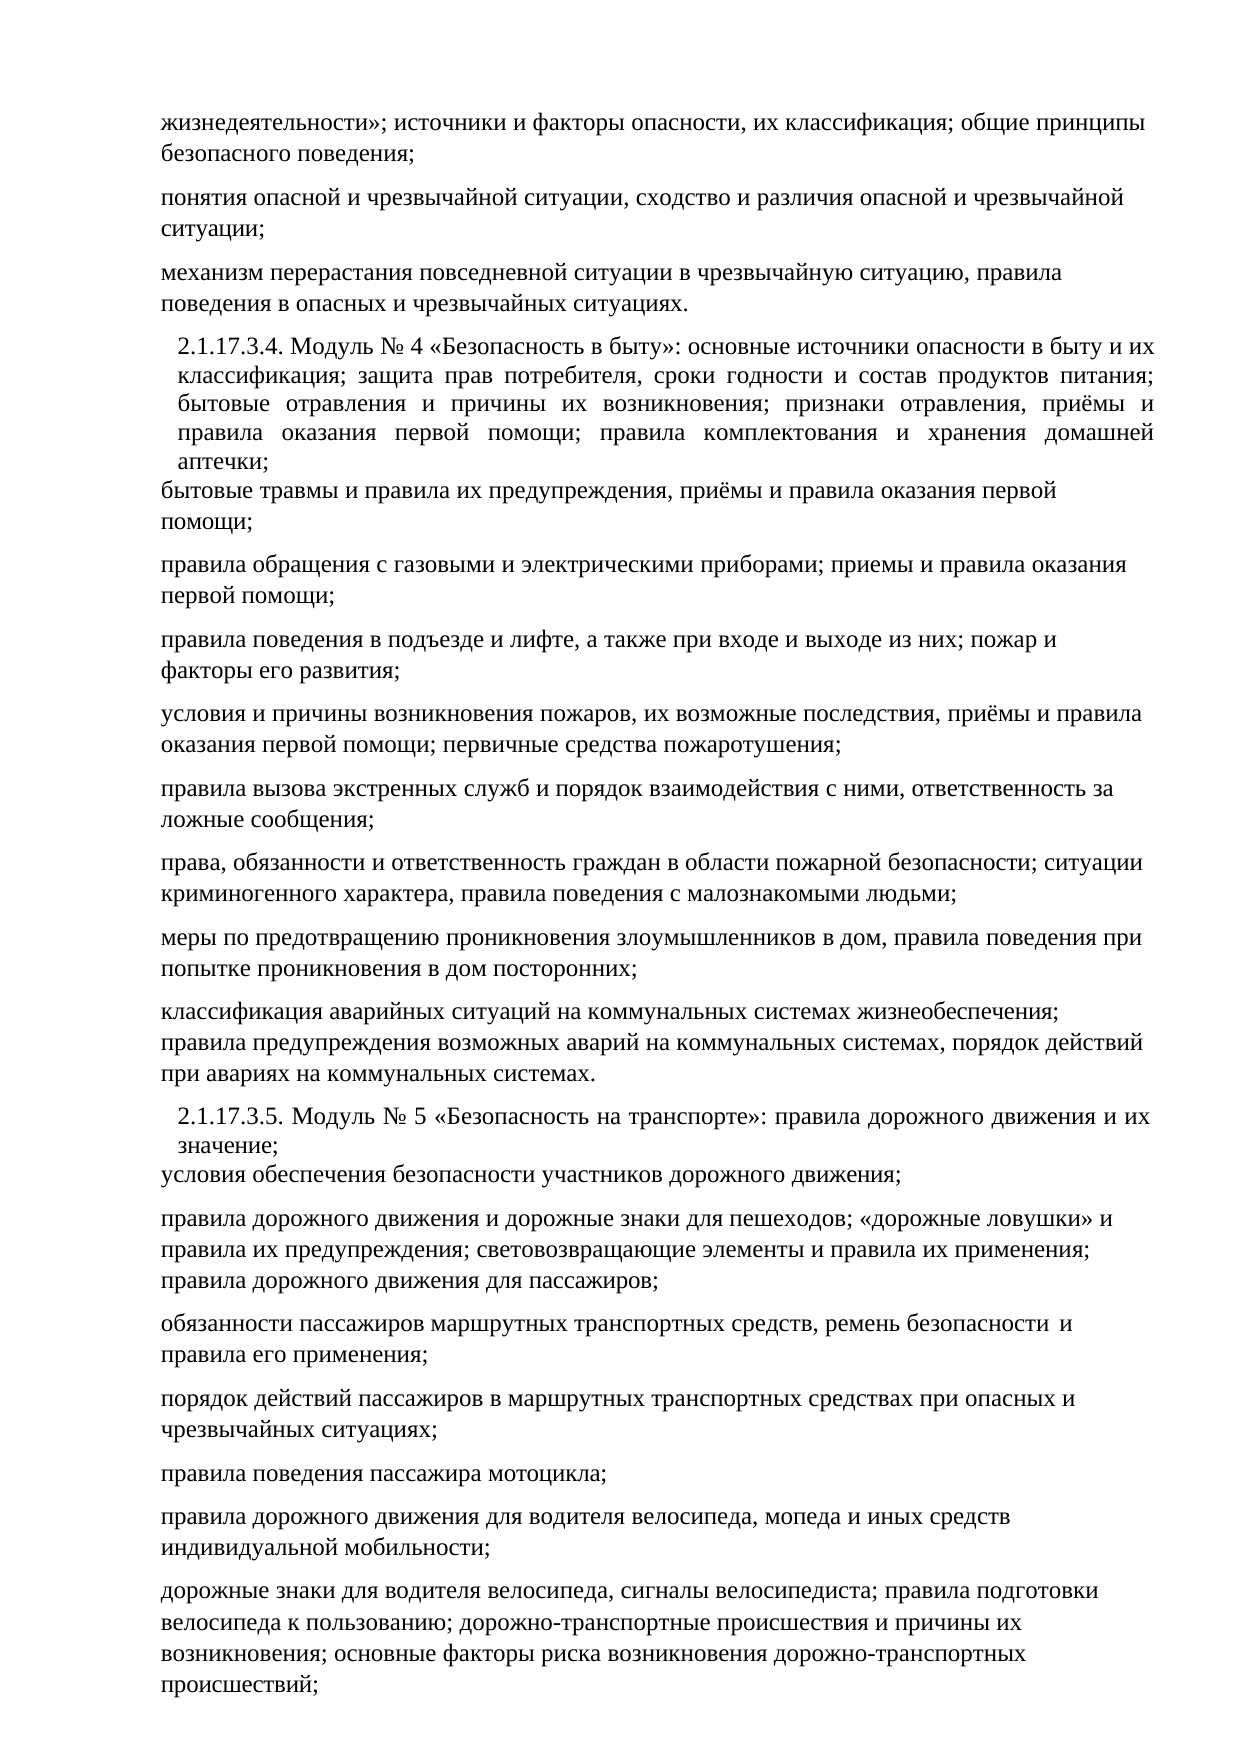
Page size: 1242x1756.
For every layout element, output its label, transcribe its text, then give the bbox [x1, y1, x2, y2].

text порядок действий пассажиров в маршрутных транспортных средствах при опасных и чрезвычайных ситуациях; [161, 1383, 1150, 1443]
text правила вызова экстренных служб и порядок взаимодействия с ними, ответственность за ложные сообщения; [161, 773, 1177, 832]
text правила дорожного движения для пассажиров; [161, 1265, 1177, 1294]
text механизм перерастания повседневной ситуации в чрезвычайную ситуацию, правила поведения в опасных и чрезвычайных ситуациях. [161, 257, 1121, 317]
text правила дорожного движения и дорожные знаки для пешеходов; «дорожные ловушки» и правила их предупреждения; световозвращающие элементы и правила их применения; [161, 1203, 1177, 1263]
text условия обеспечения безопасности участников дорожного движения; [161, 1159, 1177, 1188]
text дорожные знаки для водителя велосипеда, сигналы велосипедиста; правила подготовки велосипеда к пользованию; дорожно-транспортные происшествия и причины их возникновения; основные факторы риска возникновения дорожно-транспортных происшествий; [161, 1576, 1150, 1697]
text права, обязанности и ответственность граждан в области пожарной безопасности; ситуации криминогенного характера, правила поведения с малознакомыми людьми; [161, 847, 1150, 907]
text правила предупреждения возможных аварий на коммунальных системах, порядок действий при авариях на коммунальных системах. [161, 1027, 1150, 1087]
text меры по предотвращению проникновения злоумышленников в дом, правила поведения при попытке проникновения в дом посторонних; [161, 922, 1177, 982]
text правила поведения в подъезде и лифте, а также при входе и выходе из них; пожар и факторы его развития; [161, 624, 1153, 684]
list Модуль № 5 «Безопасность на транспорте»: правила дорожного движения и их значение; [177, 1101, 1151, 1159]
text классификация аварийных ситуаций на коммунальных системах жизнеобеспечения; [161, 996, 1177, 1025]
text условия и причины возникновения пожаров, их возможные последствия, приёмы и правила оказания первой помощи; первичные средства пожаротушения; [161, 698, 1150, 758]
text правила дорожного движения для водителя велосипеда, мопеда и иных средств индивидуальной мобильности; [161, 1501, 1177, 1561]
text правила обращения с газовыми и электрическими приборами; приемы и правила оказания первой помощи; [161, 549, 1177, 609]
text понятия опасной и чрезвычайной ситуации, сходство и различия опасной и чрезвычайной ситуации; [161, 182, 1177, 242]
text правила поведения пассажира мотоцикла; [161, 1458, 1177, 1486]
text жизнедеятельности»; источники и факторы опасности, их классификация; общие принципы безопасного поведения; [161, 107, 1177, 167]
text бытовые травмы и правила их предупреждения, приёмы и правила оказания первой помощи; [161, 475, 1121, 535]
list Модуль № 4 «Безопасность в быту»: основные источники опасности в быту и их классификация; защита прав потребителя, сроки годности и состав продуктов питания; бытовые отравления и причины их возникновения; признаки отравления, приёмы и правила оказания первой помощи; правила комплектования и хранения домашней аптечки; [177, 331, 1155, 475]
text обязанности пассажиров маршрутных транспортных средств, ремень безопасности и правила его применения; [161, 1308, 1150, 1368]
